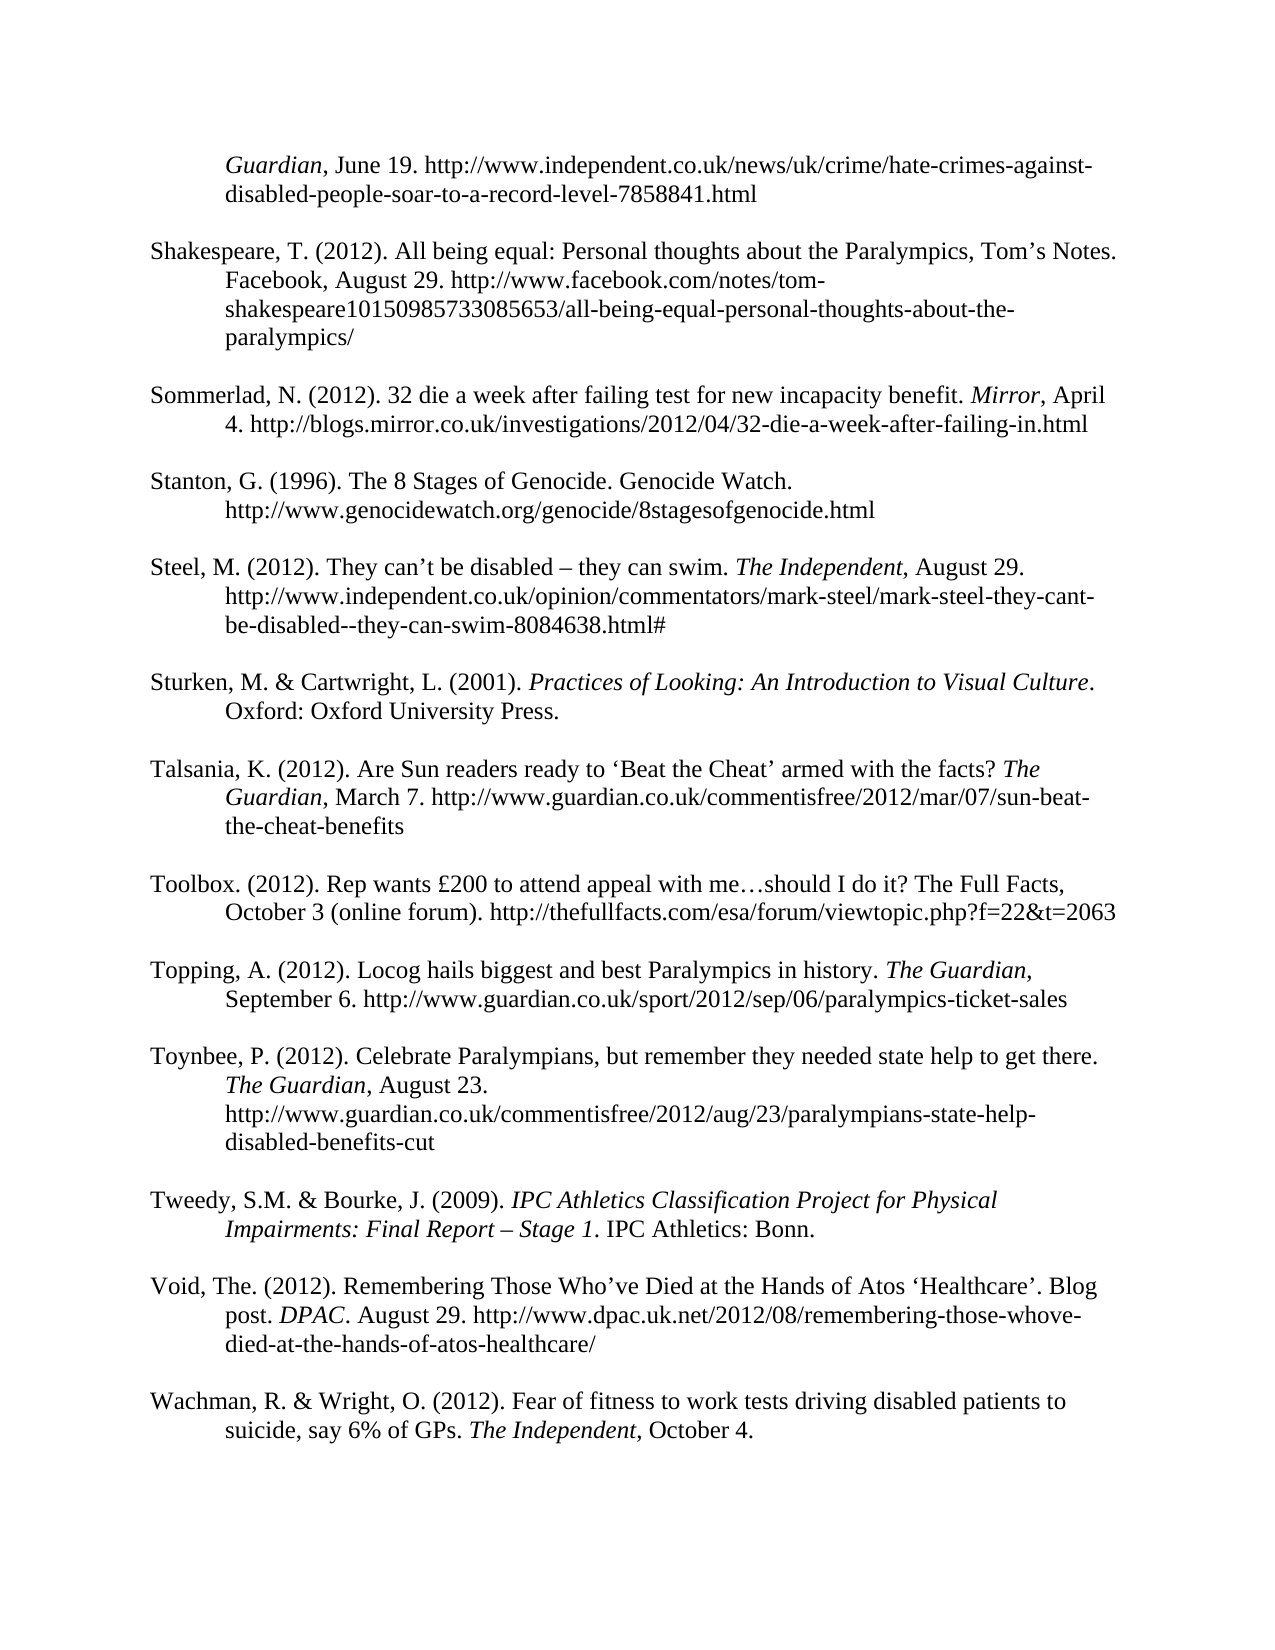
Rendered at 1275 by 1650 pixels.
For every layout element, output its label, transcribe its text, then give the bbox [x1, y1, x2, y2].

text Steel, M. (2012). They can’t be disabled – they can swim. The Independent, August 29. http://www.independent.co.uk/opinion/commentators/mark-steel/mark-steel-they-cant-be-disabled--they-can-swim-8084638.html# [150, 552, 1125, 639]
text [150, 150, 1125, 207]
text Shakespeare, T. (2012). All being equal: Personal thoughts about the Paralympics, Tom’s Notes. Facebook, August 29. http://www.facebook.com/notes/tom-shakespeare10150985733085653/all-being-equal-personal-thoughts-about-the-paralympics/ [150, 236, 1125, 351]
text Toynbee, P. (2012). Celebrate Paralympians, but remember they needed state help to get there. The Guardian, August 23. http://www.guardian.co.uk/commentisfree/2012/aug/23/paralympians-state-help-disabled-benefits-cut [150, 1041, 1125, 1156]
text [150, 1386, 1125, 1444]
text Void, The. (2012). Remembering Those Who’ve Died at the Hands of Atos ‘Healthcare’. Blog post. DPAC. August 29. http://www.dpac.uk.net/2012/08/remembering-those-whove-died-at-the-hands-of-atos-healthcare/ [150, 1271, 1125, 1357]
text Toolbox. (2012). Rep wants £200 to attend appeal with me…should I do it? The Full Facts, October 3 (online forum). http://thefullfacts.com/esa/forum/viewtopic.php?f=22&t=2063 [150, 869, 1125, 926]
text Sommerlad, N. (2012). 32 die a week after failing test for new incapacity benefit. Mirror, April 4. http://blogs.mirror.co.uk/investigations/2012/04/32-die-a-week-after-failing-in.html [150, 380, 1125, 437]
text Stanton, G. (1996). The 8 Stages of Genocide. Genocide Watch. http://www.genocidewatch.org/genocide/8stagesofgenocide.html [150, 466, 1125, 524]
text Tweedy, S.M. & Bourke, J. (2009). IPC Athletics Classification Project for Physical Impairments: Final Report – Stage 1. IPC Athletics: Bonn. [150, 1185, 1125, 1242]
text Topping, A. (2012). Locog hails biggest and best Paralympics in history. The Guardian, September 6. http://www.guardian.co.uk/sport/2012/sep/06/paralympics-ticket-sales [150, 955, 1125, 1012]
text Sturken, M. & Cartwright, L. (2001). Practices of Looking: An Introduction to Visual Culture. Oxford: Oxford University Press. [150, 667, 1125, 725]
text Talsania, K. (2012). Are Sun readers ready to ‘Beat the Cheat’ armed with the facts? The Guardian, March 7. http://www.guardian.co.uk/commentisfree/2012/mar/07/sun-beat-the-cheat-benefits [150, 754, 1125, 840]
